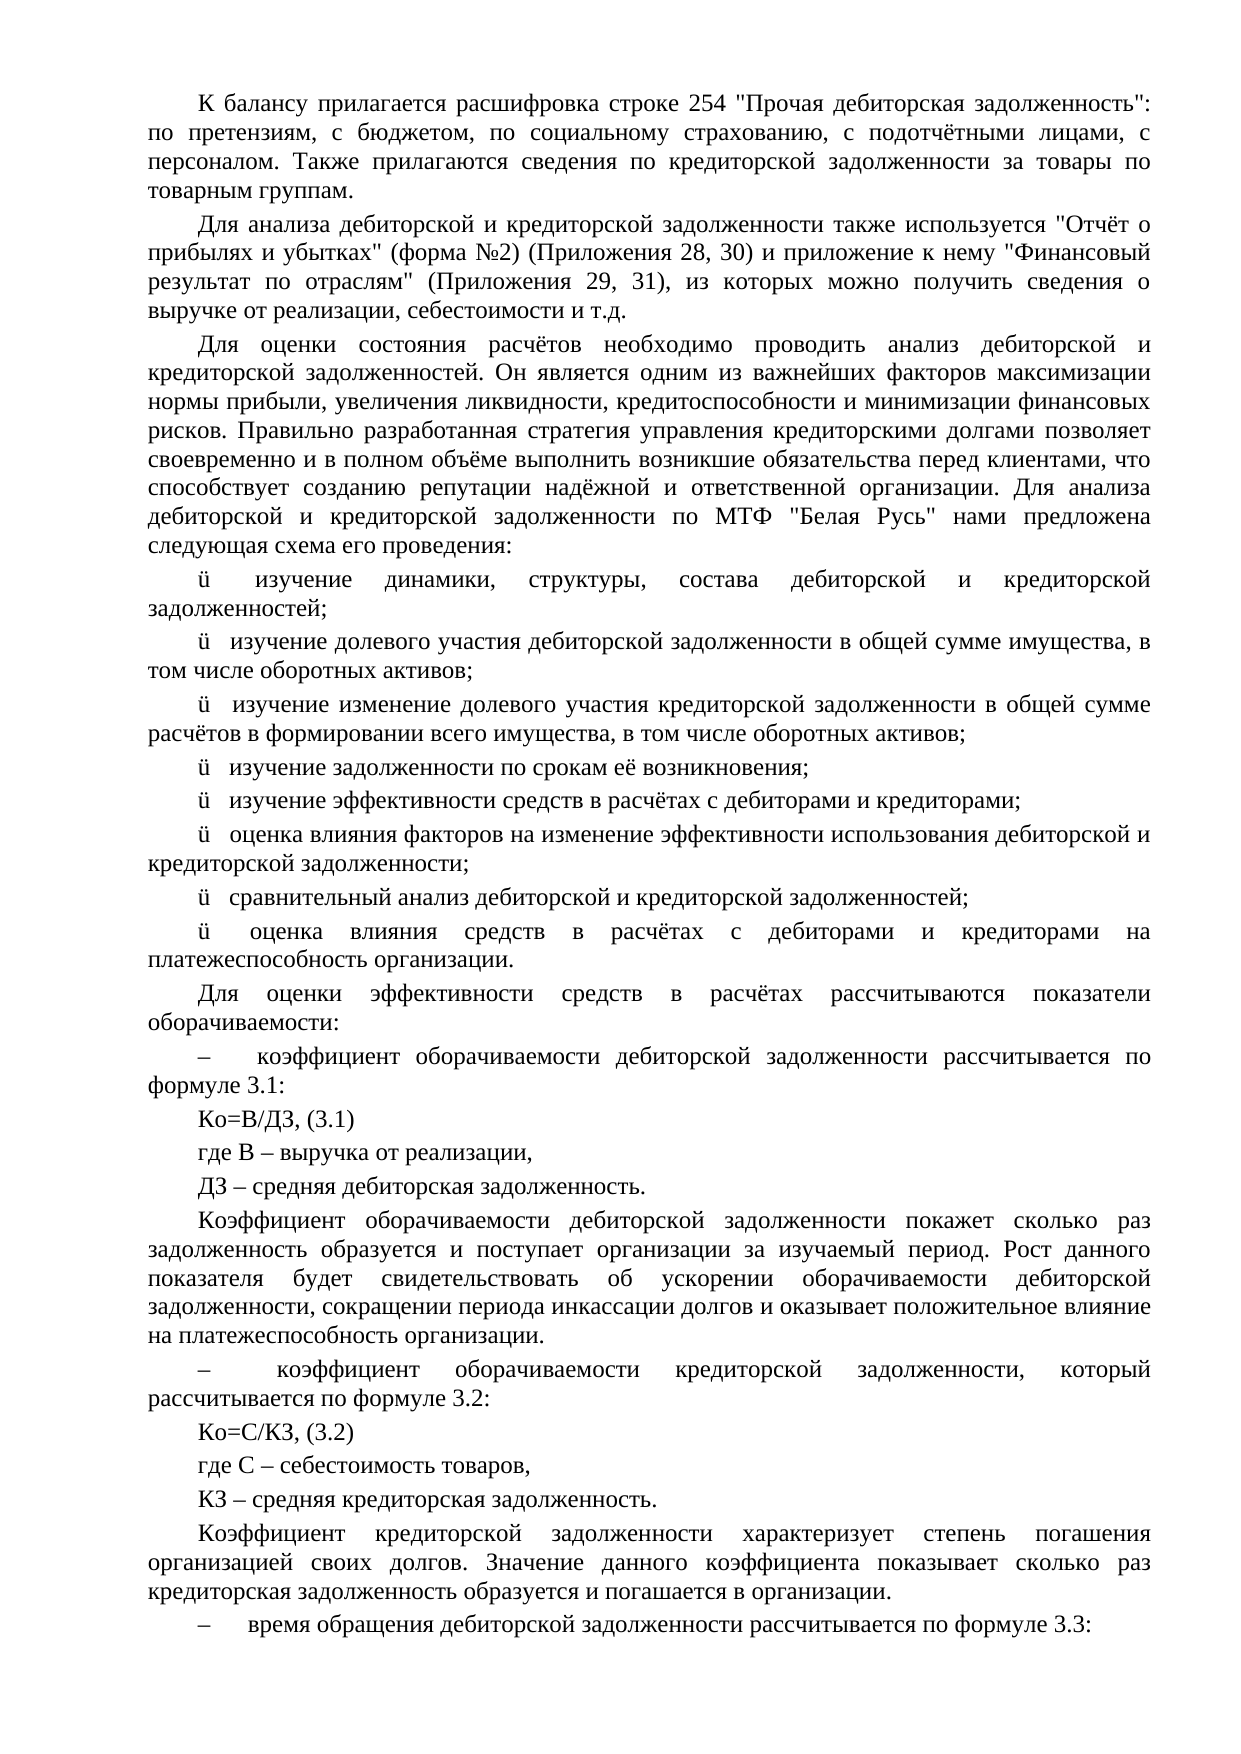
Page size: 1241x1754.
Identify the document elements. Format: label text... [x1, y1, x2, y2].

text где В – выручка от реализации, [148, 1137, 1152, 1166]
text Для оценки состояния расчётов необходимо проводить анализ дебиторской и кредиторской задолженностей. Он является одним из важнейших факторов максимизации нормы прибыли, увеличения ликвидности, кредитоспособности и минимизации финансовых рисков. Правильно разработанная стратегия управления кредиторскими долгами позволяет своевременно и в полном объёме выполнить возникшие обязательства перед клиентами, что способствует созданию репутации надёжной и ответственной организации. Для анализа дебиторской и кредиторской задолженности по МТФ "Белая Русь" нами предложена следующая схема его проведения: [148, 329, 1152, 559]
text ü изучение долевого участия дебиторской задолженности в общей сумме имущества, в том числе оборотных активов; [148, 626, 1152, 684]
text ü изучение изменение долевого участия кредиторской задолженности в общей сумме расчётов в формировании всего имущества, в том числе оборотных активов; [148, 689, 1152, 747]
text ДЗ – средняя дебиторская задолженность. [148, 1171, 1152, 1200]
text ü оценка влияния средств в расчётах с дебиторами и кредиторами на платежеспособность организации. [148, 916, 1152, 973]
text ü изучение динамики, структуры, состава дебиторской и кредиторской задолженностей; [148, 564, 1152, 621]
text ü изучение задолженности по срокам её возникновения; [148, 752, 1152, 780]
text К балансу прилагается расшифровка строке 254 "Прочая дебиторская задолженность": по претензиям, с бюджетом, по социальному страхованию, с подотчётными лицами, с персоналом. Также прилагаются сведения по кредиторской задолженности за товары по товарным группам. [148, 88, 1152, 203]
text – время обращения дебиторской задолженности рассчитывается по формуле 3.3: [148, 1609, 1152, 1638]
text Ко=В/ДЗ, (3.1) [148, 1104, 1152, 1132]
text КЗ – средняя кредиторская задолженность. [148, 1484, 1152, 1513]
text Для анализа дебиторской и кредиторской задолженности также используется "Отчёт о прибылях и убытках" (форма №2) (Приложения 28, 30) и приложение к нему "Финансовый результат по отраслям" (Приложения 29, 31), из которых можно получить сведения о выручке от реализации, себестоимости и т.д. [148, 209, 1152, 324]
text Для оценки эффективности средств в расчётах рассчитываются показатели оборачиваемости: [148, 978, 1152, 1036]
text где С – себестоимость товаров, [148, 1451, 1152, 1479]
text Ко=С/КЗ, (3.2) [148, 1417, 1152, 1445]
text ü оценка влияния факторов на изменение эффективности использования дебиторской и кредиторской задолженности; [148, 819, 1152, 877]
text ü сравнительный анализ дебиторской и кредиторской задолженностей; [148, 882, 1152, 911]
text Коэффициент кредиторской задолженности характеризует степень погашения организацией своих долгов. Значение данного коэффициента показывает сколько раз кредиторская задолженность образуется и погашается в организации. [148, 1518, 1152, 1604]
text – коэффициент оборачиваемости кредиторской задолженности, который рассчитывается по формуле 3.2: [148, 1354, 1152, 1412]
text – коэффициент оборачиваемости дебиторской задолженности рассчитывается по формуле 3.1: [148, 1041, 1152, 1098]
text ü изучение эффективности средств в расчётах с дебиторами и кредиторами; [148, 786, 1152, 814]
text Коэффициент оборачиваемости дебиторской задолженности покажет сколько раз задолженность образуется и поступает организации за изучаемый период. Рост данного показателя будет свидетельствовать об ускорении оборачиваемости дебиторской задолженности, сокращении периода инкассации долгов и оказывает положительное влияние на платежеспособность организации. [148, 1205, 1152, 1349]
